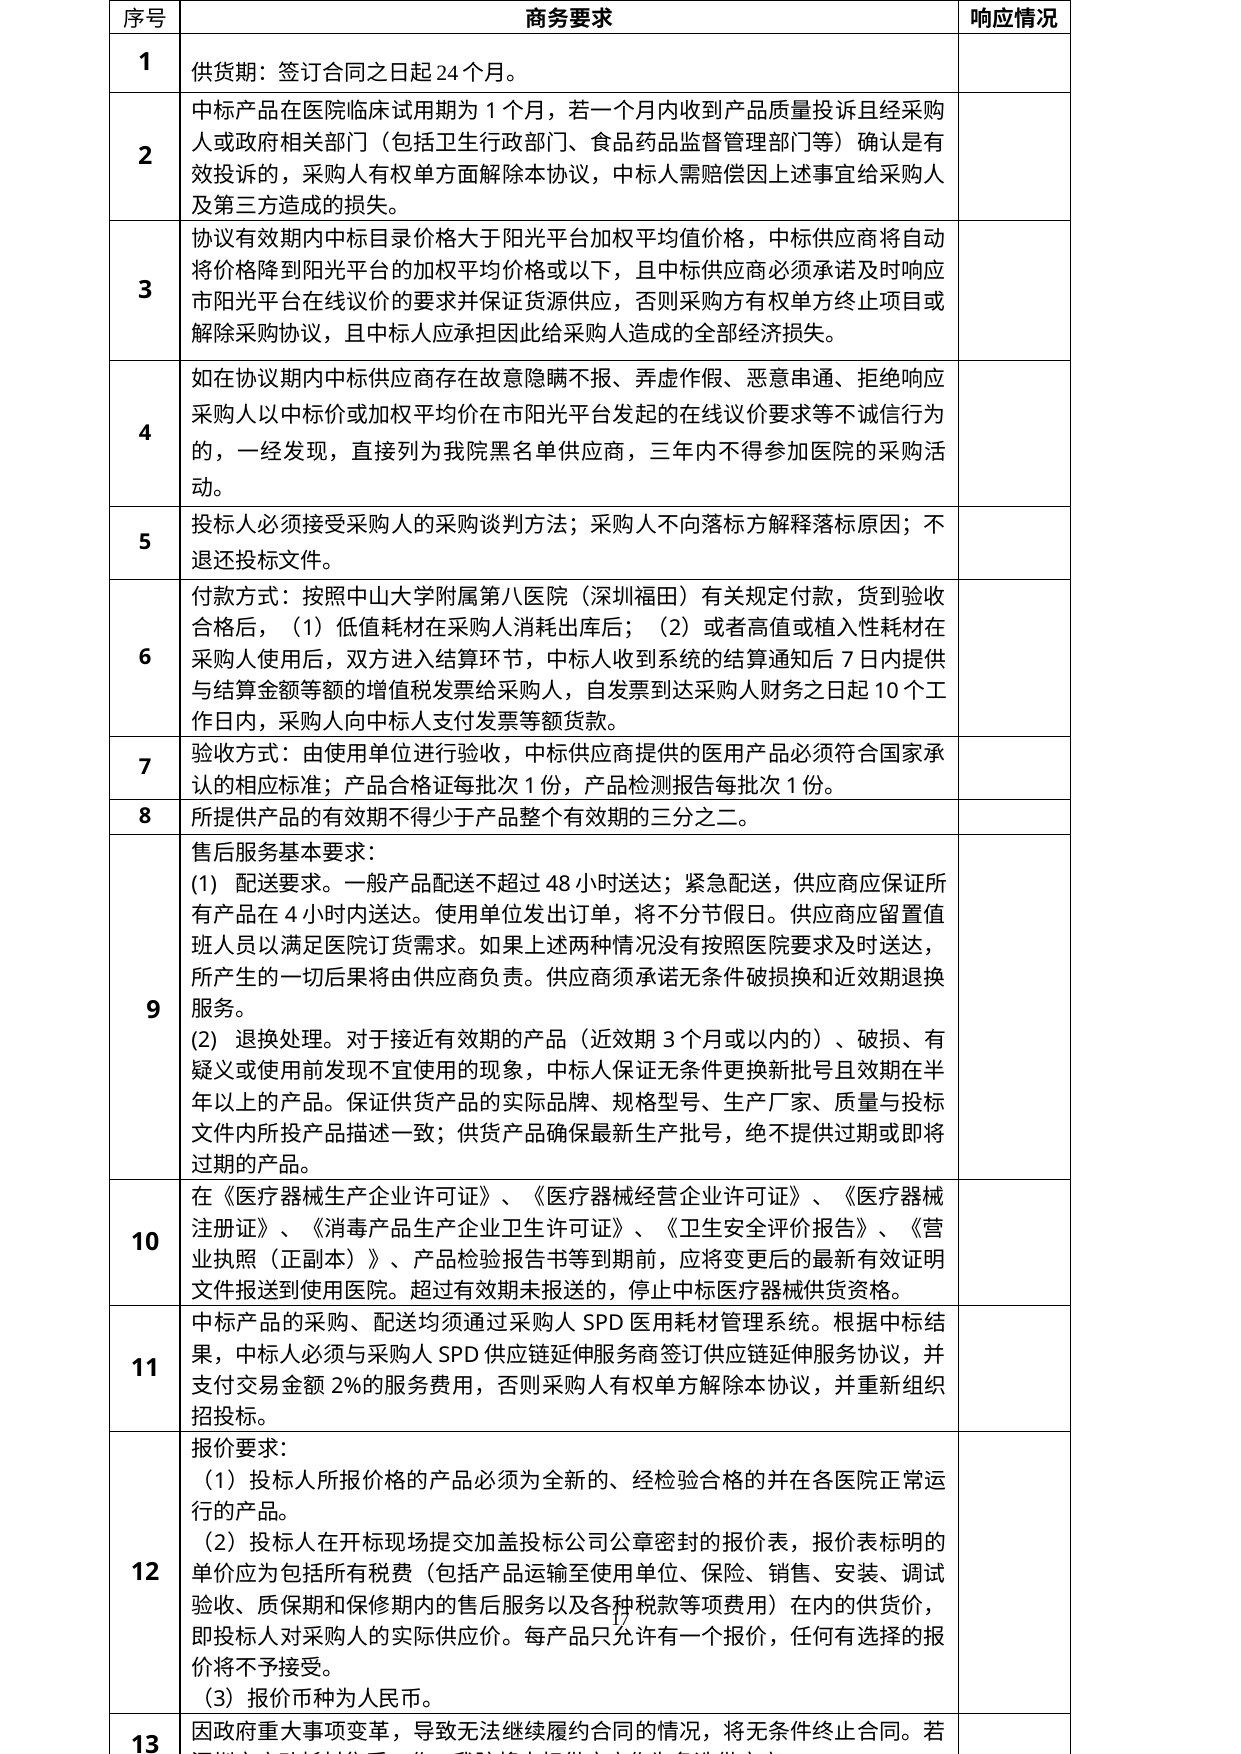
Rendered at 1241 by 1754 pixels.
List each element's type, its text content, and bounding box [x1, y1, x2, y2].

table_cell 1 [110, 34, 179, 92]
table_cell [959, 800, 1070, 834]
table_cell 7 [110, 737, 179, 799]
table_cell [959, 507, 1070, 578]
table_header 商务要求 [181, 1, 958, 33]
table_cell 4 [110, 361, 179, 506]
table_cell 2 [110, 93, 179, 220]
table_cell 3 [110, 221, 179, 360]
table_cell 投标人必须接受采购人的采购谈判方法；采购人不向落标方解释落标原因；不退还投标文件。 [181, 507, 958, 578]
table_cell 验收方式：由使用单位进行验收，中标供应商提供的医用产品必须符合国家承认的相应标准；产品合格证每批次1份，产品检测报告每批次1份。 [181, 737, 958, 799]
table_cell 12 [110, 1432, 179, 1713]
table_cell [959, 1180, 1070, 1305]
table_cell [959, 93, 1070, 220]
table_header 响应情况 [959, 1, 1070, 33]
table_cell 售后服务基本要求： (1) 配送要求。一般产品配送不超过48小时送达；紧急配送，供应商应保证所有产品在4小时内送达。使用单位发出订单，将不分节假日。供应商应留置值班人员以满足医院订货需求。如果上述两种情况没有按照医院要求及时送达，所产生的一切后果将由供应商负责。供应商须承诺无条件破损换和近效期退换服务。 (2) 退换处理。对于接近有效期的产品（近效期3个月或以内的）、破损、有疑义或使用前发现不宜使用的现象，中标人保证无条件更换新批号且效期在半年以上的产品。保证供货产品的实际品牌、规格型号、生产厂家、质量与投标文件内所投产品描述一致；供货产品确保最新生产批号，绝不提供过期或即将过期的产品。 [181, 835, 958, 1179]
table_cell 供货期：签订合同之日起24个月。 [181, 34, 958, 92]
table_cell 9 [110, 835, 179, 1179]
table_cell 付款方式：按照中山大学附属第八医院（深圳福田）有关规定付款，货到验收合格后，（1）低值耗材在采购人消耗出库后；（2）或者高值或植入性耗材在采购人使用后，双方进入结算环节，中标人收到系统的结算通知后7日内提供与结算金额等额的增值税发票给采购人，自发票到达采购人财务之日起10个工作日内，采购人向中标人支付发票等额货款。 [181, 580, 958, 736]
table_cell 11 [110, 1306, 179, 1431]
table_cell [959, 1714, 1070, 1754]
table_cell 报价要求： （1）投标人所报价格的产品必须为全新的、经检验合格的并在各医院正常运行的产品。 （2）投标人在开标现场提交加盖投标公司公章密封的报价表，报价表标明的单价应为包括所有税费（包括产品运输至使用单位、保险、销售、安装、调试验收、质保期和保修期内的售后服务以及各种税款等项费用）在内的供货价，即投标人对采购人的实际供应价。每产品只允许有一个报价，任何有选择的报价将不予接受。 （3）报价币种为人民币。 [181, 1432, 958, 1713]
table_header 序号 [110, 1, 179, 33]
table_cell 6 [110, 580, 179, 736]
table_cell 因政府重大事项变革，导致无法继续履约合同的情况，将无条件终止合同。若深圳市启动耗材集采工作，我院将中标供应商作为备选供应商。 [181, 1714, 958, 1754]
table_cell [959, 737, 1070, 799]
table_cell [959, 34, 1070, 92]
table_cell [959, 1306, 1070, 1431]
table_cell 如在协议期内中标供应商存在故意隐瞒不报、弄虚作假、恶意串通、拒绝响应采购人以中标价或加权平均价在市阳光平台发起的在线议价要求等不诚信行为的，一经发现，直接列为我院黑名单供应商，三年内不得参加医院的采购活动。 [181, 361, 958, 506]
table_cell 在《医疗器械生产企业许可证》、《医疗器械经营企业许可证》、《医疗器械注册证》、《消毒产品生产企业卫生许可证》、《卫生安全评价报告》、《营业执照（正副本）》、产品检验报告书等到期前，应将变更后的最新有效证明文件报送到使用医院。超过有效期未报送的，停止中标医疗器械供货资格。 [181, 1180, 958, 1305]
table_cell 协议有效期内中标目录价格大于阳光平台加权平均值价格，中标供应商将自动将价格降到阳光平台的加权平均价格或以下，且中标供应商必须承诺及时响应市阳光平台在线议价的要求并保证货源供应，否则采购方有权单方终止项目或解除采购协议，且中标人应承担因此给采购人造成的全部经济损失。 [181, 221, 958, 360]
table_cell [959, 580, 1070, 736]
table_cell 所提供产品的有效期不得少于产品整个有效期的三分之二。 [181, 800, 958, 834]
table_cell 5 [110, 507, 179, 578]
table_cell [959, 221, 1070, 360]
table_cell [959, 361, 1070, 506]
table_cell [959, 1432, 1070, 1713]
table_cell 10 [110, 1180, 179, 1305]
table_cell 中标产品的采购、配送均须通过采购人SPD医用耗材管理系统。根据中标结果，中标人必须与采购人SPD供应链延伸服务商签订供应链延伸服务协议，并支付交易金额2%的服务费用，否则采购人有权单方解除本协议，并重新组织招投标。 [181, 1306, 958, 1431]
table_cell 中标产品在医院临床试用期为1个月，若一个月内收到产品质量投诉且经采购人或政府相关部门（包括卫生行政部门、食品药品监督管理部门等）确认是有效投诉的，采购人有权单方面解除本协议，中标人需赔偿因上述事宜给采购人及第三方造成的损失。 [181, 93, 958, 220]
table_cell [959, 835, 1070, 1179]
table_cell 8 [110, 800, 179, 834]
table_cell 13 [110, 1714, 179, 1754]
